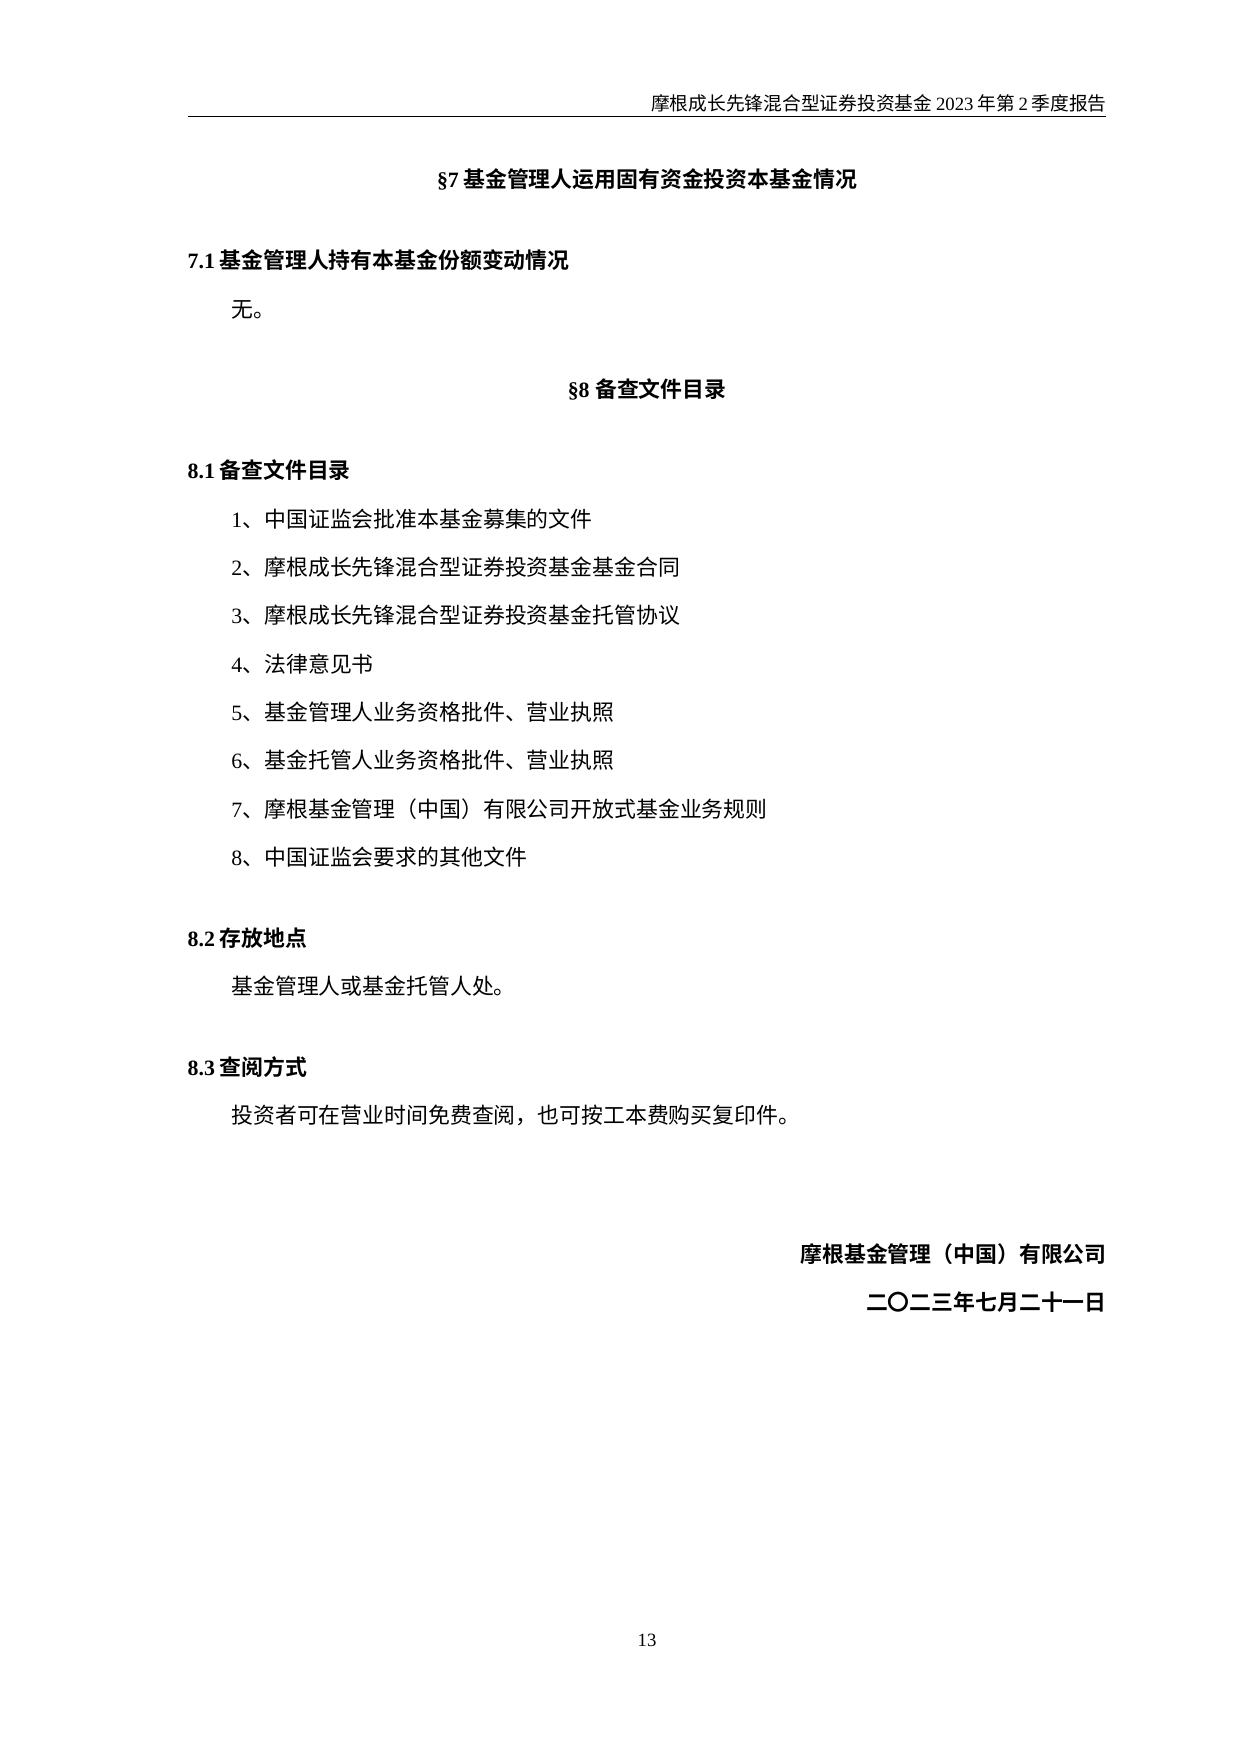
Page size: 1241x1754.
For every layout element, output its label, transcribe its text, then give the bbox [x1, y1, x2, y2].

text 8.2存放地点 [187, 920, 1106, 953]
text 8.1备查文件目录 [187, 453, 1106, 485]
text 7、摩根基金管理（中国）有限公司开放式基金业务规则 [187, 791, 1106, 824]
text 5、基金管理人业务资格批件、营业执照 [187, 694, 1106, 727]
text 无。 [187, 291, 1106, 324]
subtitle §7基金管理人运用固有资金投资本基金情况 [187, 162, 1106, 194]
text 投资者可在营业时间免费查阅，也可按工本费购买复印件。 [187, 1098, 1106, 1130]
text 摩根基金管理（中国）有限公司 [187, 1236, 1106, 1269]
text 基金管理人或基金托管人处。 [187, 969, 1106, 1001]
text 8.3查阅方式 [187, 1049, 1106, 1082]
text 二〇二三年七月二十一日 [187, 1285, 1106, 1317]
text 8、中国证监会要求的其他文件 [187, 839, 1106, 872]
text 4、法律意见书 [187, 646, 1106, 679]
text 1、中国证监会批准本基金募集的文件 [187, 501, 1106, 534]
text 2、摩根成长先锋混合型证券投资基金基金合同 [187, 549, 1106, 582]
subtitle §8 备查文件目录 [187, 372, 1106, 404]
text 7.1基金管理人持有本基金份额变动情况 [187, 243, 1106, 275]
text 6、基金托管人业务资格批件、营业执照 [187, 743, 1106, 775]
text 3、摩根成长先锋混合型证券投资基金托管协议 [187, 598, 1106, 630]
